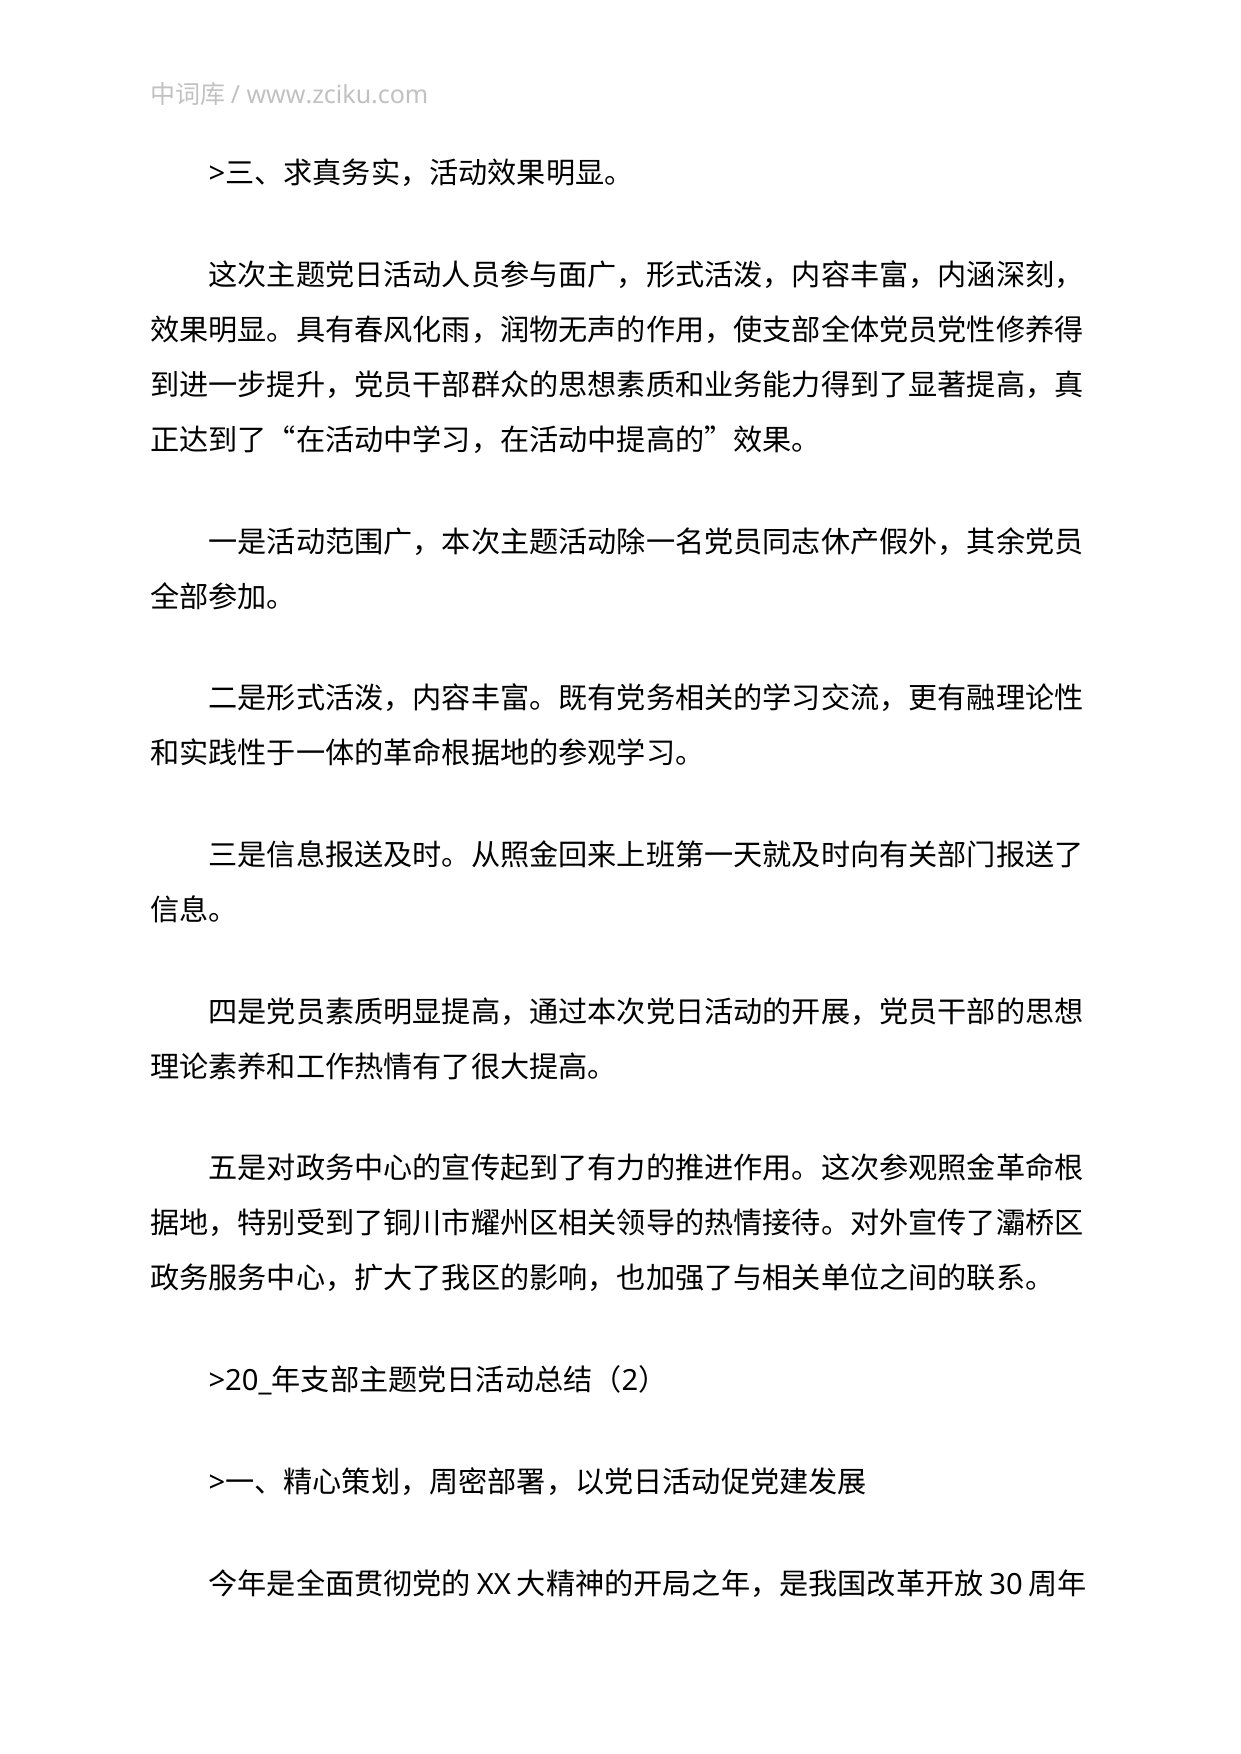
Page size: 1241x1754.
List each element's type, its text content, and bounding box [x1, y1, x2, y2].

text >一、精心策划，周密部署，以党日活动促党建发展 [150, 1459, 1090, 1501]
text 二是形式活泼，内容丰富。既有党务相关的学习交流，更有融理论性和实践性于一体的革命根据地的参观学习。 [150, 675, 1090, 772]
text 三是信息报送及时。从照金回来上班第一天就及时向有关部门报送了信息。 [150, 832, 1090, 929]
text >三、求真务实，活动效果明显。 [150, 150, 1090, 192]
text 这次主题党日活动人员参与面广，形式活泼，内容丰富，内涵深刻，效果明显。具有春风化雨，润物无声的作用，使支部全体党员党性修养得到进一步提升，党员干部群众的思想素质和业务能力得到了显著提高，真正达到了“在活动中学习，在活动中提高的”效果。 [150, 252, 1090, 459]
text 四是党员素质明显提高，通过本次党日活动的开展，党员干部的思想理论素养和工作热情有了很大提高。 [150, 988, 1090, 1086]
text 一是活动范围广，本次主题活动除一名党员同志休产假外，其余党员全部参加。 [150, 518, 1090, 616]
text >20_年支部主题党日活动总结（2） [150, 1357, 1090, 1399]
text 五是对政务中心的宣传起到了有力的推进作用。这次参观照金革命根据地，特别受到了铜川市耀州区相关领导的热情接待。对外宣传了灞桥区政务服务中心，扩大了我区的影响，也加强了与相关单位之间的联系。 [150, 1145, 1090, 1297]
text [150, 1561, 1090, 1603]
